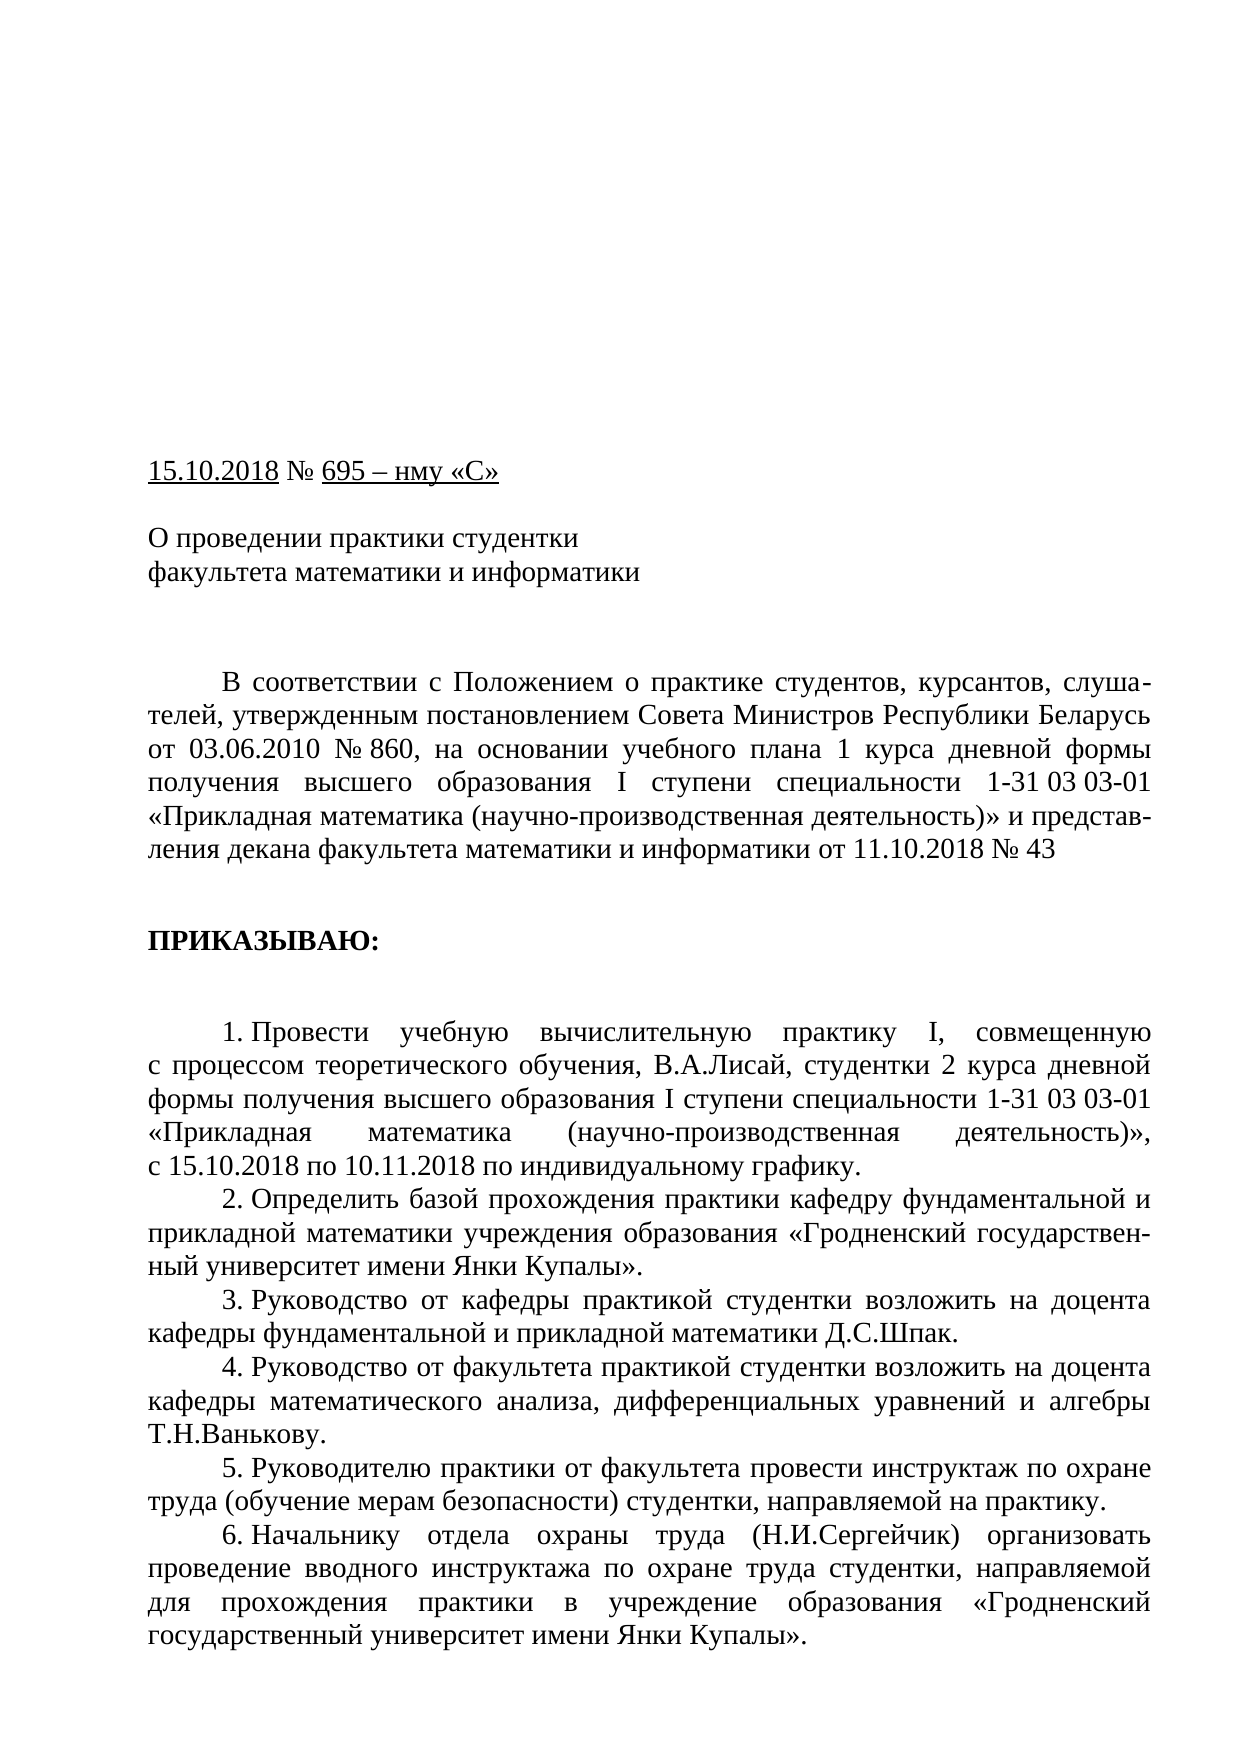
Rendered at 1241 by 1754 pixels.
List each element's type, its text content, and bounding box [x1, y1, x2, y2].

text 3. Руководство от кафедры практикой студентки возложить на доцента кафедры фундаментальной и прикладной математики Д.С.Шпак. [148, 1282, 1152, 1349]
text факультета математики и информатики [148, 554, 1152, 587]
text 2. Определить базой прохождения практики кафедру фундаментальной и прикладной математики учреждения образования «Гродненский государствен-ный университет имени Янки Купалы». [148, 1181, 1152, 1282]
text 4. Руководство от факультета практикой студентки возложить на доцента кафедры математического анализа, дифференциальных уравнений и алгебры Т.Н.Ванькову. [148, 1349, 1152, 1450]
text ПРИКАЗЫВАЮ: [148, 923, 1152, 956]
text 1. Провести учебную вычислительную практику I, совмещенную с процессом теоретического обучения, В.А.Лисай, студентки 2 курса дневной формы получения высшего образования I ступени специальности 1-31 03 03-01 «Прикладная математика (научно-производственная деятельность)», с 15.10.2018 по 10.11.2018 по индивидуальному графику. [148, 1014, 1152, 1181]
text О проведении практики студентки [148, 520, 1152, 554]
text 6. Начальнику отдела охраны труда (Н.И.Сергейчик) организовать проведение вводного инструктажа по охране труда студентки, направляемой для прохождения практики в учреждение образования «Гродненский государственный университет имени Янки Купалы». [148, 1517, 1152, 1651]
text В соответствии с Положением о практике студентов, курсантов, слуша-телей, утвержденным постановлением Совета Министров Республики Беларусь от 03.06.2010 № 860, на основании учебного плана 1 курса дневной формы получения высшего образования I ступени специальности 1-31 03 03-01 «Прикладная математика (научно-производственная деятельность)» и представ-ления декана факультета математики и информатики от 11.10.2018 № 43 [148, 664, 1152, 865]
text 5. Руководителю практики от факультета провести инструктаж по охране труда (обучение мерам безопасности) студентки, направляемой на практику. [148, 1450, 1152, 1517]
text 15.10.2018 № 695 – нму «С» [148, 453, 1152, 487]
